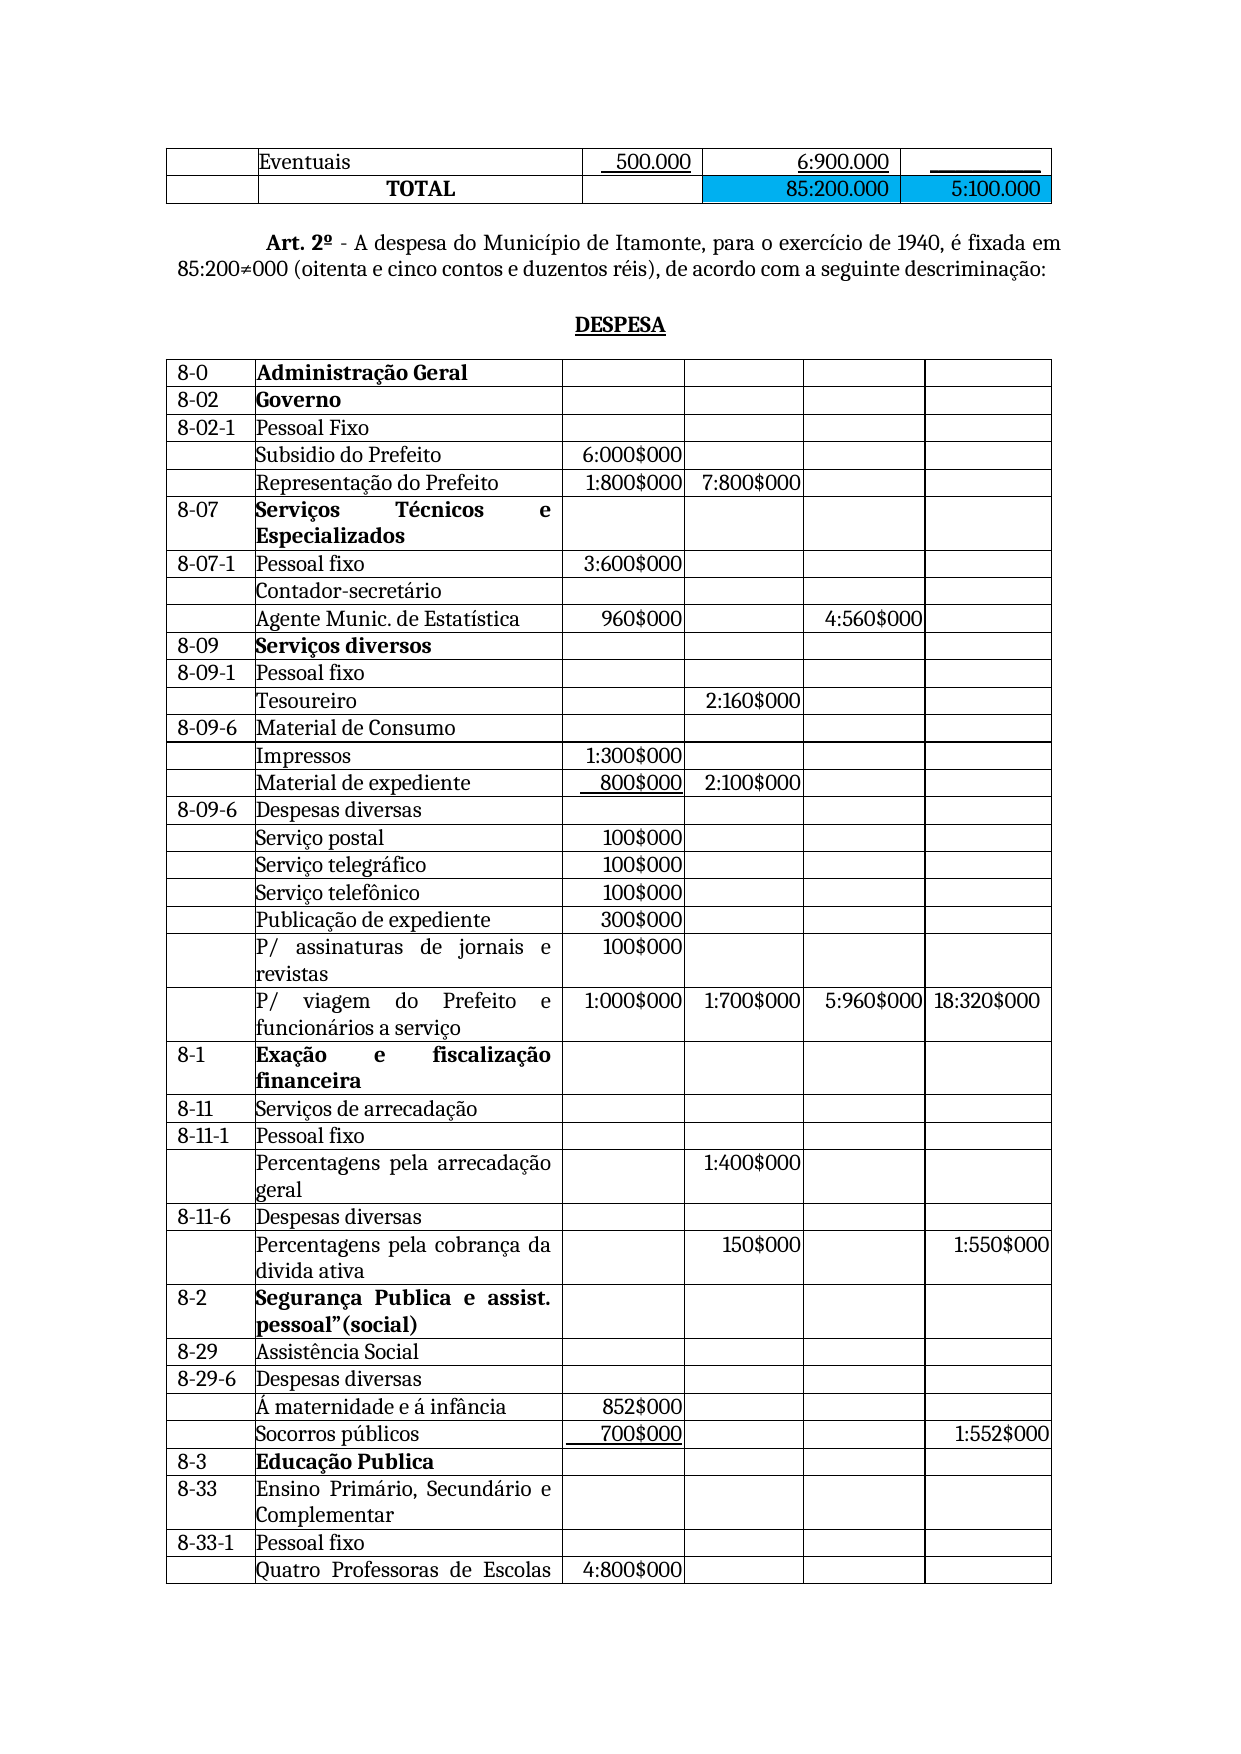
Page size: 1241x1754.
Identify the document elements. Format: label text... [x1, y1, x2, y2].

table_cell [926, 605, 1051, 632]
table_cell Serviços Técnicos e Especializados [256, 497, 562, 549]
table_cell [685, 715, 803, 741]
table_cell [804, 1366, 924, 1393]
table_cell [926, 743, 1051, 769]
table_cell [926, 1095, 1051, 1122]
table_cell [685, 660, 803, 687]
table_cell [167, 770, 255, 796]
table_cell [804, 660, 924, 687]
table_cell [926, 578, 1051, 604]
table_cell [804, 825, 924, 851]
table_cell Exação e fiscalização financeira [256, 1042, 562, 1094]
table_cell [804, 879, 924, 906]
table_cell [804, 497, 924, 549]
table_cell [685, 1123, 803, 1149]
list Art. 2º - A despesa do Município de Itamonte, para o exercício de 1940, é fixada em 85:200≠000 (oitenta e cinco contos e duzentos réis), de acordo com a seguinte descriminação: [177, 230, 1063, 282]
table_cell Serviço telefônico [256, 879, 562, 906]
table_cell [685, 551, 803, 577]
table_cell [167, 605, 255, 632]
table_cell 100$000 [563, 825, 684, 851]
table_cell [167, 1421, 255, 1447]
table_cell 300$000 [563, 907, 684, 933]
table_cell 1:400$000 [685, 1150, 803, 1203]
table_cell 18:320$000 [926, 988, 1051, 1041]
table_cell [804, 934, 924, 987]
table_cell 8-11 [167, 1095, 255, 1122]
table_cell [167, 1557, 255, 1583]
table_cell [167, 852, 255, 878]
table_cell [926, 633, 1051, 659]
table_cell [804, 1204, 924, 1230]
table_cell [926, 1123, 1051, 1149]
table_cell [563, 1095, 684, 1122]
table_cell Despesas diversas [256, 1366, 562, 1393]
table_cell [167, 907, 255, 933]
table_cell 8-09 [167, 633, 255, 659]
table_cell 8-33 [167, 1476, 255, 1528]
table_cell [926, 1449, 1051, 1475]
table_cell [804, 1449, 924, 1475]
table_cell [685, 1042, 803, 1094]
table_cell Contador-secretário [256, 578, 562, 604]
table_cell [926, 1042, 1051, 1094]
table_cell Socorros públicos [256, 1421, 562, 1447]
table_cell 85:200.000 [703, 176, 900, 202]
table_cell [563, 797, 684, 823]
table_cell [685, 442, 803, 468]
table_cell [167, 1394, 255, 1420]
table_cell 8-29-6 [167, 1366, 255, 1393]
table_cell [563, 1150, 684, 1203]
table_cell [685, 1476, 803, 1528]
table_cell [685, 1421, 803, 1447]
table_cell 8-33-1 [167, 1530, 255, 1556]
table_cell Impressos [256, 743, 562, 769]
table_cell Educação Publica [256, 1449, 562, 1475]
table_cell [804, 551, 924, 577]
table_cell [804, 1421, 924, 1447]
table_cell [804, 387, 924, 414]
table_cell Despesas diversas [256, 797, 562, 823]
table_cell [685, 1285, 803, 1338]
table_header [926, 360, 1051, 386]
table_cell [685, 1204, 803, 1230]
table_cell [804, 715, 924, 741]
table_cell [804, 907, 924, 933]
table_cell 8-09-6 [167, 715, 255, 741]
table_cell [563, 415, 684, 441]
table_cell [926, 470, 1051, 496]
table_cell [685, 1530, 803, 1556]
table_cell [926, 852, 1051, 878]
table_cell [685, 743, 803, 769]
table_cell 8-11-1 [167, 1123, 255, 1149]
table_cell [804, 1095, 924, 1122]
table_cell [926, 1150, 1051, 1203]
table_cell [804, 852, 924, 878]
table_cell TOTAL [259, 176, 582, 202]
table_cell [685, 633, 803, 659]
table_cell [685, 1557, 803, 1583]
table_cell [804, 1530, 924, 1556]
table_cell [804, 770, 924, 796]
table_cell [804, 1231, 924, 1284]
table_cell 8-1 [167, 1042, 255, 1094]
table_cell [167, 442, 255, 468]
table_cell 8-29 [167, 1339, 255, 1365]
table_cell [804, 1394, 924, 1420]
table_cell Pessoal fixo [256, 660, 562, 687]
table_cell [685, 934, 803, 987]
table_header [685, 360, 803, 386]
table_cell [926, 907, 1051, 933]
table_cell [685, 1339, 803, 1365]
table_cell [804, 633, 924, 659]
table_cell [926, 1285, 1051, 1338]
table_cell 8-09-1 [167, 660, 255, 687]
table_cell 8-02 [167, 387, 255, 414]
table_cell [804, 797, 924, 823]
table_cell [804, 743, 924, 769]
table_cell [563, 1476, 684, 1528]
table_cell [685, 497, 803, 549]
table_cell [804, 1557, 924, 1583]
table_cell [685, 387, 803, 414]
table_cell 1:300$000 [563, 743, 684, 769]
table_header [804, 360, 924, 386]
table_cell [685, 1449, 803, 1475]
table_cell [685, 825, 803, 851]
table_cell [167, 149, 258, 175]
table_cell 800$000 [563, 770, 684, 796]
table_cell [804, 688, 924, 714]
table_cell 2:100$000 [685, 770, 803, 796]
table_cell [926, 1339, 1051, 1365]
table_cell [167, 743, 255, 769]
table_cell [926, 825, 1051, 851]
table_cell [685, 879, 803, 906]
table_cell [926, 715, 1051, 741]
table_cell Agente Munic. de Estatística [256, 605, 562, 632]
table_cell [583, 176, 702, 202]
table_cell Material de expediente [256, 770, 562, 796]
table_cell 1:000$000 [563, 988, 684, 1041]
table_cell Despesas diversas [256, 1204, 562, 1230]
table_cell Á maternidade e á infância [256, 1394, 562, 1420]
table_cell [167, 879, 255, 906]
table_cell P/ viagem do Prefeito e funcionários a serviço [256, 988, 562, 1041]
table_cell Subsidio do Prefeito [256, 442, 562, 468]
table_cell Material de Consumo [256, 715, 562, 741]
table_cell [804, 1285, 924, 1338]
table_cell Ensino Primário, Secundário e Complementar [256, 1476, 562, 1528]
table_cell P/ assinaturas de jornais e revistas [256, 934, 562, 987]
table_cell Segurança Publica e assist. pessoal”(social) [256, 1285, 562, 1338]
table_cell 5:100.000 [901, 176, 1051, 202]
table_cell 1:550$000 [926, 1231, 1051, 1284]
table_cell [563, 688, 684, 714]
table_cell [926, 551, 1051, 577]
table_cell [167, 1150, 255, 1203]
table_cell Pessoal Fixo [256, 415, 562, 441]
table_cell Serviço telegráfico [256, 852, 562, 878]
table_cell 700$000 [563, 1421, 684, 1447]
table_cell [167, 688, 255, 714]
table_cell Pessoal fixo [256, 1123, 562, 1149]
table_cell Tesoureiro [256, 688, 562, 714]
table_cell 500.000 [583, 149, 702, 175]
table_cell [563, 633, 684, 659]
table_cell [804, 470, 924, 496]
table_cell Representação do Prefeito [256, 470, 562, 496]
text DESPESA [177, 312, 1063, 338]
table_cell 1:700$000 [685, 988, 803, 1041]
table_cell [685, 415, 803, 441]
table_cell Serviços diversos [256, 633, 562, 659]
table_cell [926, 1557, 1051, 1583]
table_cell [926, 442, 1051, 468]
table_cell [804, 1123, 924, 1149]
table_cell [685, 907, 803, 933]
table_cell 8-2 [167, 1285, 255, 1338]
table_cell [167, 176, 258, 202]
table_cell [563, 1339, 684, 1365]
table_cell [926, 1394, 1051, 1420]
table_cell [926, 1204, 1051, 1230]
table_cell 100$000 [563, 852, 684, 878]
table_cell [167, 578, 255, 604]
table_cell [926, 1530, 1051, 1556]
table_cell [563, 1366, 684, 1393]
table_cell 7:800$000 [685, 470, 803, 496]
table_cell [563, 1231, 684, 1284]
table_cell [685, 578, 803, 604]
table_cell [256, 1557, 562, 1583]
table_cell [685, 797, 803, 823]
table_cell Percentagens pela cobrança da divida ativa [256, 1231, 562, 1284]
table_cell Serviços de arrecadação [256, 1095, 562, 1122]
table_cell [167, 988, 255, 1041]
table_cell 8-3 [167, 1449, 255, 1475]
table_cell 1:800$000 [563, 470, 684, 496]
table_cell 8-07 [167, 497, 255, 549]
table_cell [804, 578, 924, 604]
table_cell [563, 1123, 684, 1149]
table_cell [926, 387, 1051, 414]
table_cell [926, 660, 1051, 687]
table_cell [563, 1449, 684, 1475]
table_cell Governo [256, 387, 562, 414]
table_cell [926, 879, 1051, 906]
table_cell 8-07-1 [167, 551, 255, 577]
table_cell [804, 1150, 924, 1203]
table_cell Assistência Social [256, 1339, 562, 1365]
table_cell [563, 1042, 684, 1094]
table_cell [926, 797, 1051, 823]
table_cell Percentagens pela arrecadação geral [256, 1150, 562, 1203]
table_cell 8-11-6 [167, 1204, 255, 1230]
table_cell [563, 578, 684, 604]
table_header [563, 360, 684, 386]
table_cell [563, 660, 684, 687]
table_cell [563, 1530, 684, 1556]
table_cell [804, 415, 924, 441]
table_cell Publicação de expediente [256, 907, 562, 933]
table_cell [926, 1366, 1051, 1393]
table_cell [926, 1476, 1051, 1528]
table_cell [563, 387, 684, 414]
table_cell 6:900.000 [703, 149, 900, 175]
table_cell 852$000 [563, 1394, 684, 1420]
table_cell Serviço postal [256, 825, 562, 851]
table_cell [926, 688, 1051, 714]
table_cell [685, 1394, 803, 1420]
table_cell [926, 497, 1051, 549]
table_cell Eventuais [259, 149, 582, 175]
table_cell [167, 1231, 255, 1284]
table_cell [563, 1285, 684, 1338]
table_cell [926, 770, 1051, 796]
table_cell [685, 1095, 803, 1122]
table_cell 6:000$000 [563, 442, 684, 468]
table_cell 100$000 [563, 879, 684, 906]
table_cell [563, 497, 684, 549]
table_cell 4:800$000 [563, 1557, 684, 1583]
table_cell [685, 852, 803, 878]
table_cell [167, 825, 255, 851]
table_header 8-0 [167, 360, 255, 386]
table_cell [167, 934, 255, 987]
table_cell [804, 1042, 924, 1094]
table_cell 100$000 [563, 934, 684, 987]
table_cell 3:600$000 [563, 551, 684, 577]
table_cell Pessoal fixo [256, 551, 562, 577]
table_cell [563, 1204, 684, 1230]
table_cell 8-02-1 [167, 415, 255, 441]
table_cell 8-09-6 [167, 797, 255, 823]
table_cell Pessoal fixo [256, 1530, 562, 1556]
table_cell [563, 715, 684, 741]
table_cell [804, 1476, 924, 1528]
table_cell [804, 442, 924, 468]
table_cell [804, 1339, 924, 1365]
table_cell 4:560$000 [804, 605, 924, 632]
table_cell [685, 605, 803, 632]
table_cell _____________ [901, 149, 1051, 175]
table_cell [926, 934, 1051, 987]
table_cell [167, 470, 255, 496]
table_cell 5:960$000 [804, 988, 924, 1041]
table_header Administração Geral [256, 360, 562, 386]
table_cell 1:552$000 [926, 1421, 1051, 1447]
table_cell 2:160$000 [685, 688, 803, 714]
table_cell [685, 1366, 803, 1393]
table_cell [926, 415, 1051, 441]
table_cell 150$000 [685, 1231, 803, 1284]
table_cell 960$000 [563, 605, 684, 632]
